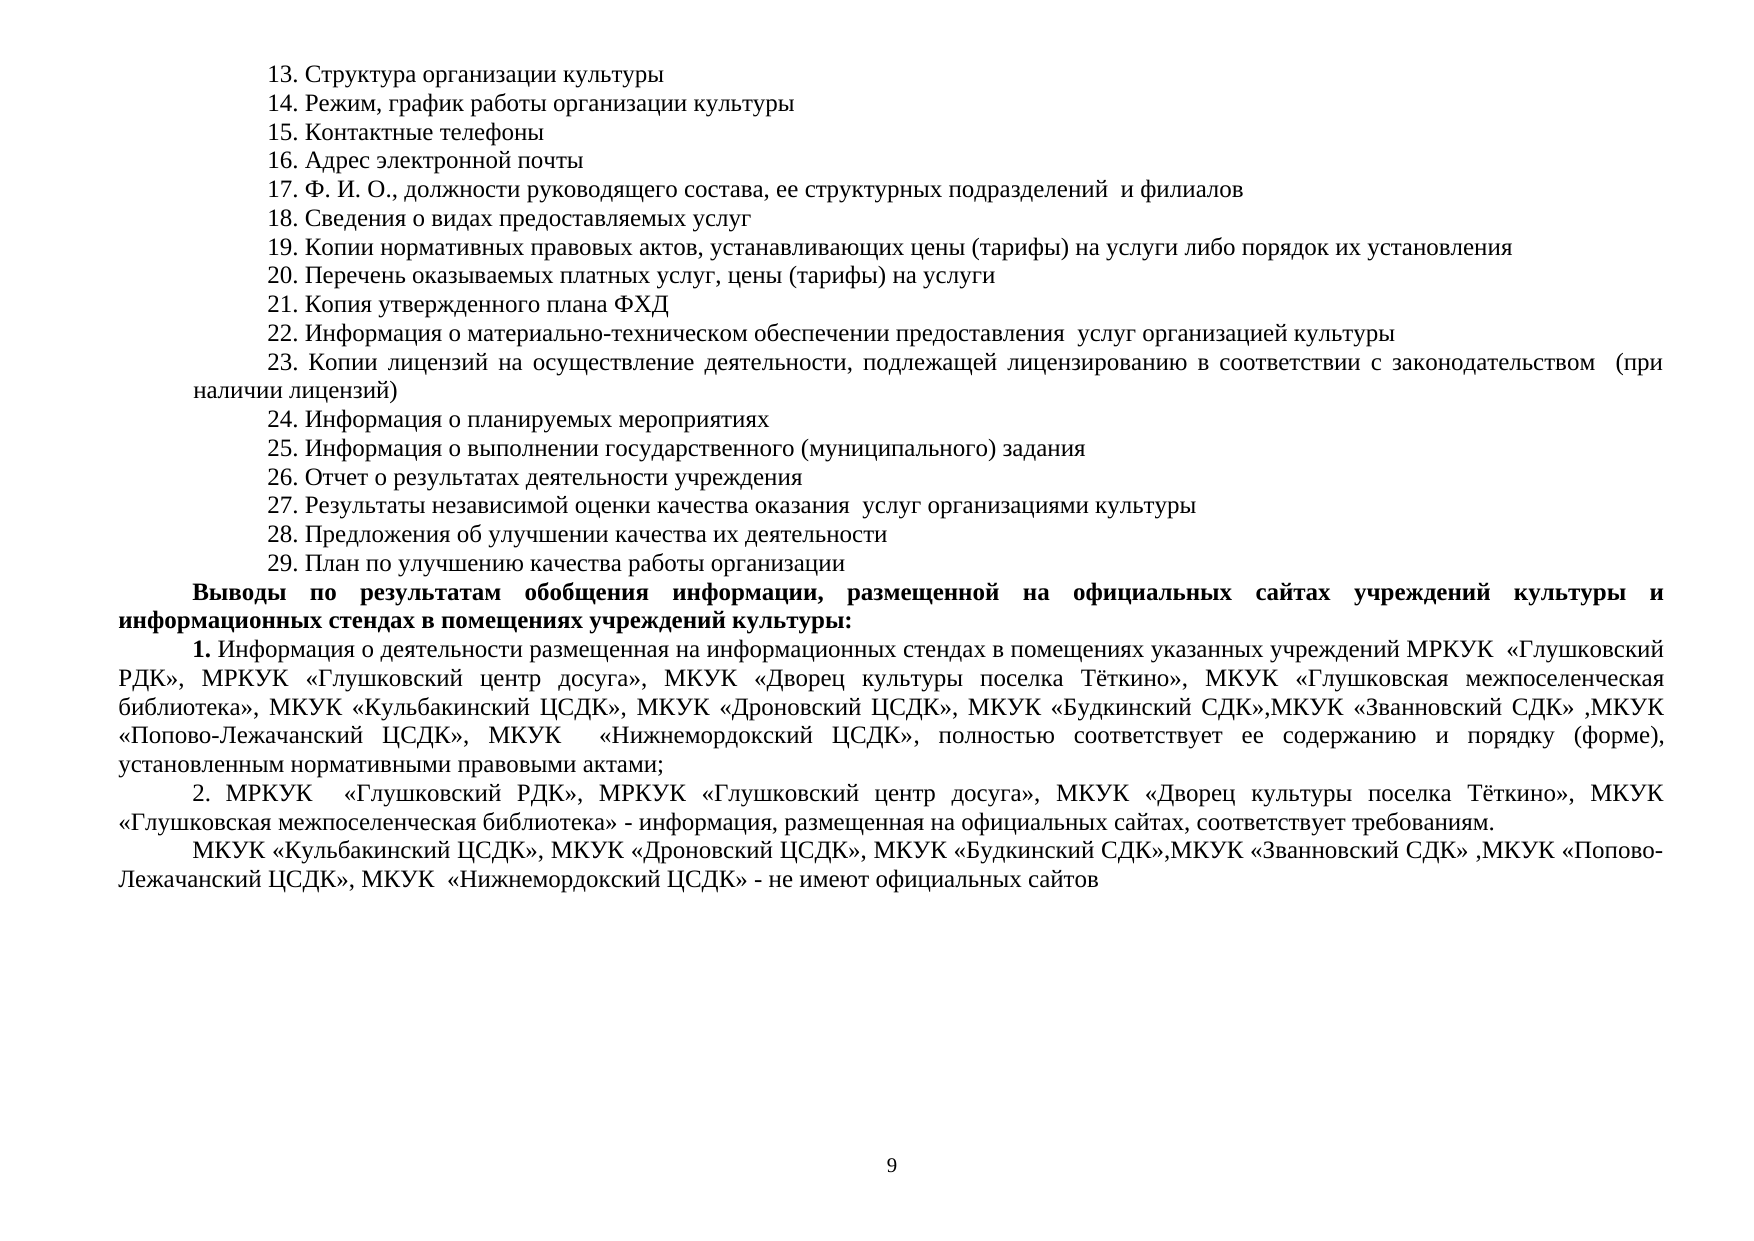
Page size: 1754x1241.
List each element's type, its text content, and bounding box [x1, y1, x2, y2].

text 26. Отчет о результатах деятельности учреждения [193, 462, 1665, 490]
text 18. Сведения о видах предоставляемых услуг [193, 203, 1665, 232]
text 13. Структура организации культуры [193, 59, 1665, 88]
text 25. Информация о выполнении государственного (муниципального) задания [193, 433, 1665, 462]
text МКУК «Кульбакинский ЦСДК», МКУК «Дроновский ЦСДК», МКУК «Будкинский СДК»,МКУК «Званновский СДК» ,МКУК «Попово-Лежачанский ЦСДК», МКУК «Нижнемордокский ЦСДК» - не имеют официальных сайтов [118, 835, 1665, 893]
text 20. Перечень оказываемых платных услуг, цены (тарифы) на услуги [193, 260, 1665, 289]
text 14. Режим, график работы организации культуры [193, 88, 1665, 117]
text 17. Ф. И. О., должности руководящего состава, ее структурных подразделений и филиалов [193, 174, 1665, 203]
text 2. МРКУК «Глушковский РДК», МРКУК «Глушковский центр досуга», МКУК «Дворец культуры поселка Тёткино», МКУК «Глушковская межпоселенческая библиотека» - информация, размещенная на официальных сайтах, соответствует требованиям. [118, 778, 1665, 835]
text 23. Копии лицензий на осуществление деятельности, подлежащей лицензированию в соответствии с законодательством (при наличии лицензий) [193, 347, 1665, 404]
text 19. Копии нормативных правовых актов, устанавливающих цены (тарифы) на услуги либо порядок их установления [193, 232, 1665, 260]
text 22. Информация о материально-техническом обеспечении предоставления услуг организацией культуры [193, 318, 1665, 347]
text 16. Адрес электронной почты [193, 145, 1665, 174]
text 27. Результаты независимой оценки качества оказания услуг организациями культуры [193, 490, 1665, 519]
text 28. Предложения об улучшении качества их деятельности [193, 519, 1665, 548]
text Выводы по результатам обобщения информации, размещенной на официальных сайтах учреждений культуры и информационных стендах в помещениях учреждений культуры: [118, 577, 1665, 634]
text 29. План по улучшению качества работы организации [193, 548, 1665, 577]
text 24. Информация о планируемых мероприятиях [193, 404, 1665, 433]
text 15. Контактные телефоны [193, 117, 1665, 145]
text 21. Копия утвержденного плана ФХД [193, 289, 1665, 318]
text 1. Информация о деятельности размещенная на информационных стендах в помещениях указанных учреждений МРКУК «Глушковский РДК», МРКУК «Глушковский центр досуга», МКУК «Дворец культуры поселка Тёткино», МКУК «Глушковская межпоселенческая библиотека», МКУК «Кульбакинский ЦСДК», МКУК «Дроновский ЦСДК», МКУК «Будкинский СДК»,МКУК «Званновский СДК» ,МКУК «Попово-Лежачанский ЦСДК», МКУК «Нижнемордокский ЦСДК», полностью соответствует ее содержанию и порядку (форме), установленным нормативными правовыми актами; [118, 634, 1665, 778]
